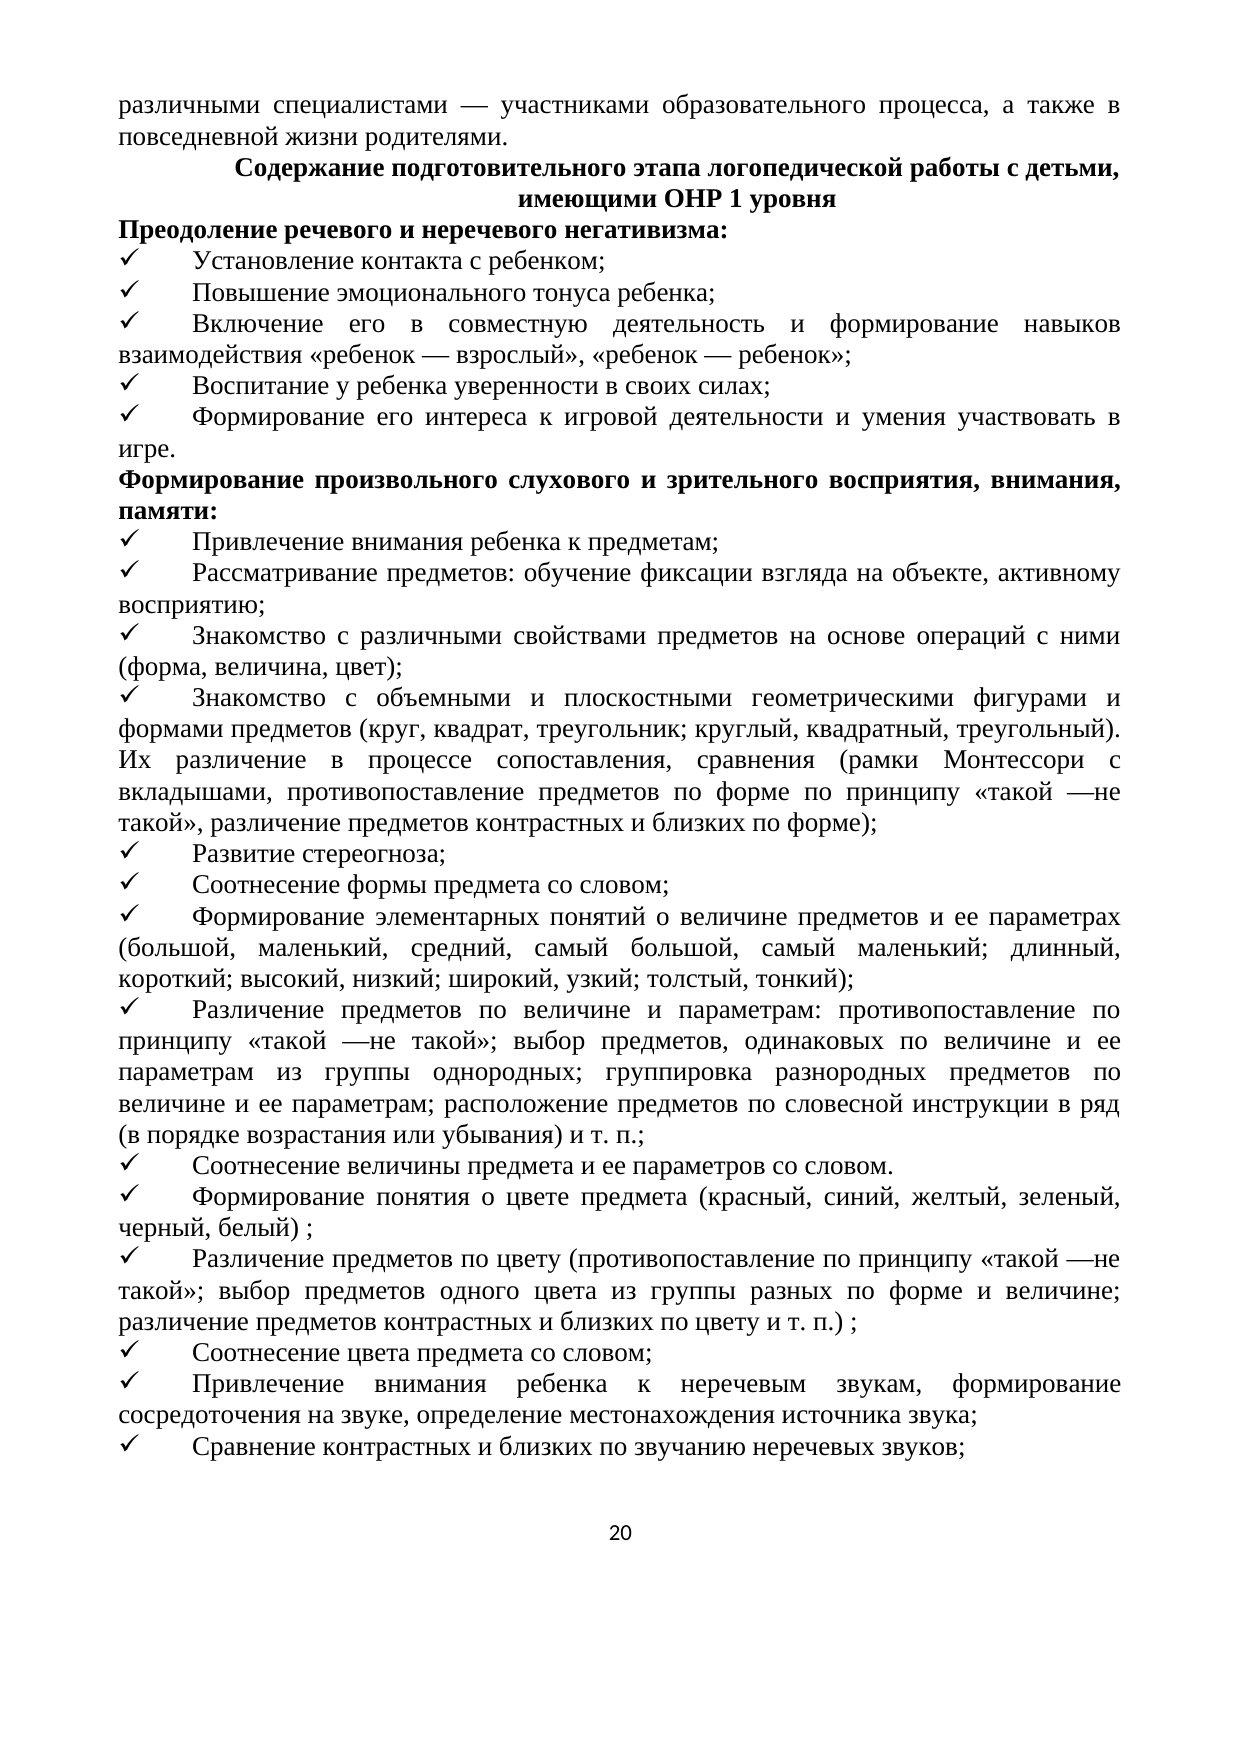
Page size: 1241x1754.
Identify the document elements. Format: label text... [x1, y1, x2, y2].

list Повышение эмоционального тонуса ребенка; [118, 276, 1122, 307]
list Соотнесение формы предмета со словом; [118, 868, 1122, 899]
list Знакомство с различными свойствами предметов на основе операций с ними (форма, величина, цвет); [118, 619, 1122, 681]
list Формирование элементарных понятий о величине предметов и ее параметрах (большой, маленький, средний, самый большой, самый маленький; длинный, короткий; высокий, низкий; широкий, узкий; толстый, тонкий); [118, 899, 1122, 993]
list Развитие стереогноза; [118, 837, 1122, 868]
list Различение предметов по величине и параметрам: противопоставление по принципу «такой —не такой»; выбор предметов, одинаковых по величине и ее параметрам из группы однородных; группировка разнородных предметов по величине и ее параметрам; расположение предметов по словесной инструкции в ряд (в порядке возрастания или убывания) и т. п.; [118, 993, 1122, 1149]
list Установление контакта с ребенком; [118, 244, 1122, 276]
list Включение его в совместную деятельность и формирование навыков взаимодействия «ребенок — взрослый», «ребенок — ребенок»; [118, 307, 1122, 369]
list Воспитание у ребенка уверенности в своих силах; [118, 369, 1122, 401]
list Содержание подготовительного этапа логопедической работы с детьми, имеющими ОНР 1 уровня [232, 151, 1122, 213]
text Преодоление речевого и неречевого негативизма: [118, 213, 1122, 244]
list Соотнесение цвета предмета со словом; [118, 1336, 1122, 1367]
list Рассматривание предметов: обучение фиксации взгляда на объекте, активному восприятию; [118, 556, 1122, 619]
list Различение предметов по цвету (противопоставление по принципу «такой —не такой»; выбор предметов одного цвета из группы разных по форме и величине; различение предметов контрастных и близких по цвету и т. п.) ; [118, 1243, 1122, 1336]
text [118, 89, 1122, 151]
list Знакомство с объемными и плоскостными геометрическими фигурами и формами предметов (круг, квадрат, треугольник; круглый, квадратный, треугольный). Их различение в процессе сопоставления, сравнения (рамки Монтессори с вкладышами, противопоставление предметов по форме по принципу «такой —не такой», различение предметов контрастных и близких по форме); [118, 681, 1122, 837]
list Формирование его интереса к игровой деятельности и умения участвовать в игре. [118, 401, 1122, 463]
list Привлечение внимания ребенка к предметам; [118, 525, 1122, 556]
text Формирование произвольного слухового и зрительного восприятия, внимания, памяти: [118, 463, 1122, 525]
list Привлечение внимания ребенка к неречевым звукам, формирование сосредоточения на звуке, определение местонахождения источника звука; [118, 1367, 1122, 1430]
list Формирование понятия о цвете предмета (красный, синий, желтый, зеленый, черный, белый) ; [118, 1180, 1122, 1243]
list Соотнесение величины предмета и ее параметров со словом. [118, 1149, 1122, 1180]
list Сравнение контрастных и близких по звучанию неречевых звуков; [118, 1430, 1122, 1461]
